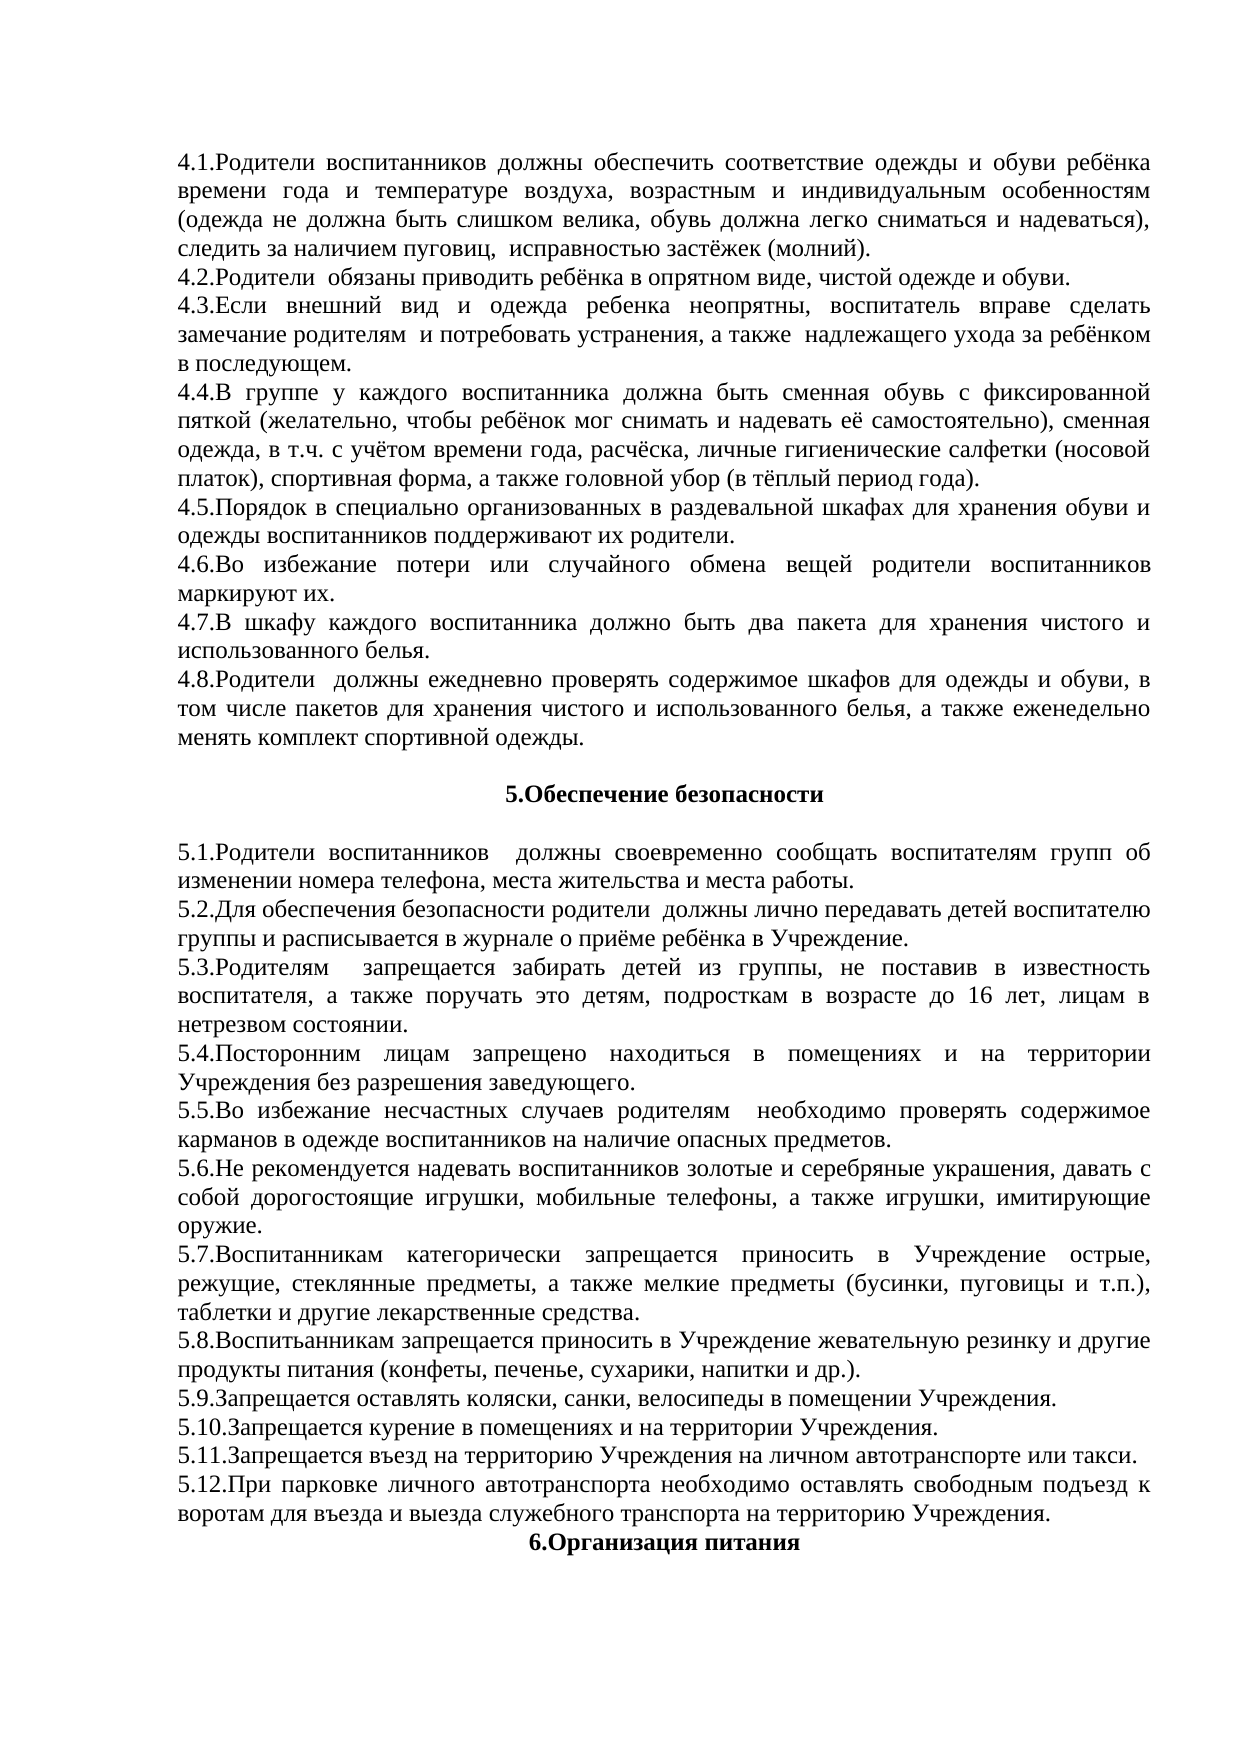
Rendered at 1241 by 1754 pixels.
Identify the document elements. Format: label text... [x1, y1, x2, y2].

text 5.1.Родители воспитанников должны своевременно сообщать воспитателям групп об изменении номера телефона, места жительства и места работы. [177, 837, 1152, 894]
text 4.5.Порядок в специально организованных в раздевальной шкафах для хранения обуви и одежды воспитанников поддерживают их родители. [177, 492, 1152, 549]
text 4.2.Родители обязаны приводить ребёнка в опрятном виде, чистой одежде и обуви. [177, 262, 1152, 291]
text 5.Обеспечение безопасности [177, 779, 1152, 808]
text 6.Организация питания [177, 1527, 1152, 1556]
text 5.11.Запрещается въезд на территорию Учреждения на личном автотранспорте или такси. [177, 1441, 1152, 1469]
text 5.10.Запрещается курение в помещениях и на территории Учреждения. [177, 1412, 1152, 1441]
text 5.7.Воспитанникам категорически запрещается приносить в Учреждение острые, режущие, стеклянные предметы, а также мелкие предметы (бусинки, пуговицы и т.п.), таблетки и другие лекарственные средства. [177, 1239, 1152, 1326]
text 4.4.В группе у каждого воспитанника должна быть сменная обувь с фиксированной пяткой (желательно, чтобы ребёнок мог снимать и надевать её самостоятельно), сменная одежда, в т.ч. с учётом времени года, расчёска, личные гигиенические салфетки (носовой платок), спортивная форма, а также головной убор (в тёплый период года). [177, 377, 1152, 492]
text 5.12.При парковке личного автотранспорта необходимо оставлять свободным подъезд к воротам для въезда и выезда служебного транспорта на территорию Учреждения. [177, 1469, 1152, 1527]
text 4.6.Во избежание потери или случайного обмена вещей родители воспитанников маркируют их. [177, 549, 1152, 607]
text 5.8.Воспитьанникам запрещается приносить в Учреждение жевательную резинку и другие продукты питания (конфеты, печенье, сухарики, напитки и др.). [177, 1326, 1152, 1383]
text 4.7.В шкафу каждого воспитанника должно быть два пакета для хранения чистого и использованного белья. [177, 607, 1152, 664]
text 5.9.Запрещается оставлять коляски, санки, велосипеды в помещении Учреждения. [177, 1383, 1152, 1412]
text 4.1.Родители воспитанников должны обеспечить соответствие одежды и обуви ребёнка времени года и температуре воздуха, возрастным и индивидуальным особенностям (одежда не должна быть слишком велика, обувь должна легко сниматься и надеваться), следить за наличием пуговиц, исправностью застёжек (молний). [177, 147, 1152, 262]
text 5.4.Посторонним лицам запрещено находиться в помещениях и на территории Учреждения без разрешения заведующего. [177, 1038, 1152, 1096]
text 5.3.Родителям запрещается забирать детей из группы, не поставив в известность воспитателя, а также поручать это детям, подросткам в возрасте до 16 лет, лицам в нетрезвом состоянии. [177, 952, 1152, 1038]
text 4.3.Если внешний вид и одежда ребенка неопрятны, воспитатель вправе сделать замечание родителям и потребовать устранения, а также надлежащего ухода за ребёнком в последующем. [177, 291, 1152, 377]
text 5.2.Для обеспечения безопасности родители должны лично передавать детей воспитателю группы и расписывается в журнале о приёме ребёнка в Учреждение. [177, 894, 1152, 952]
text 5.6.Не рекомендуется надевать воспитанников золотые и серебряные украшения, давать с собой дорогостоящие игрушки, мобильные телефоны, а также игрушки, имитирующие оружие. [177, 1153, 1152, 1239]
text 5.5.Во избежание несчастных случаев родителям необходимо проверять содержимое карманов в одежде воспитанников на наличие опасных предметов. [177, 1096, 1152, 1153]
text 4.8.Родители должны ежедневно проверять содержимое шкафов для одежды и обуви, в том числе пакетов для хранения чистого и использованного белья, а также еженедельно менять комплект спортивной одежды. [177, 664, 1152, 751]
